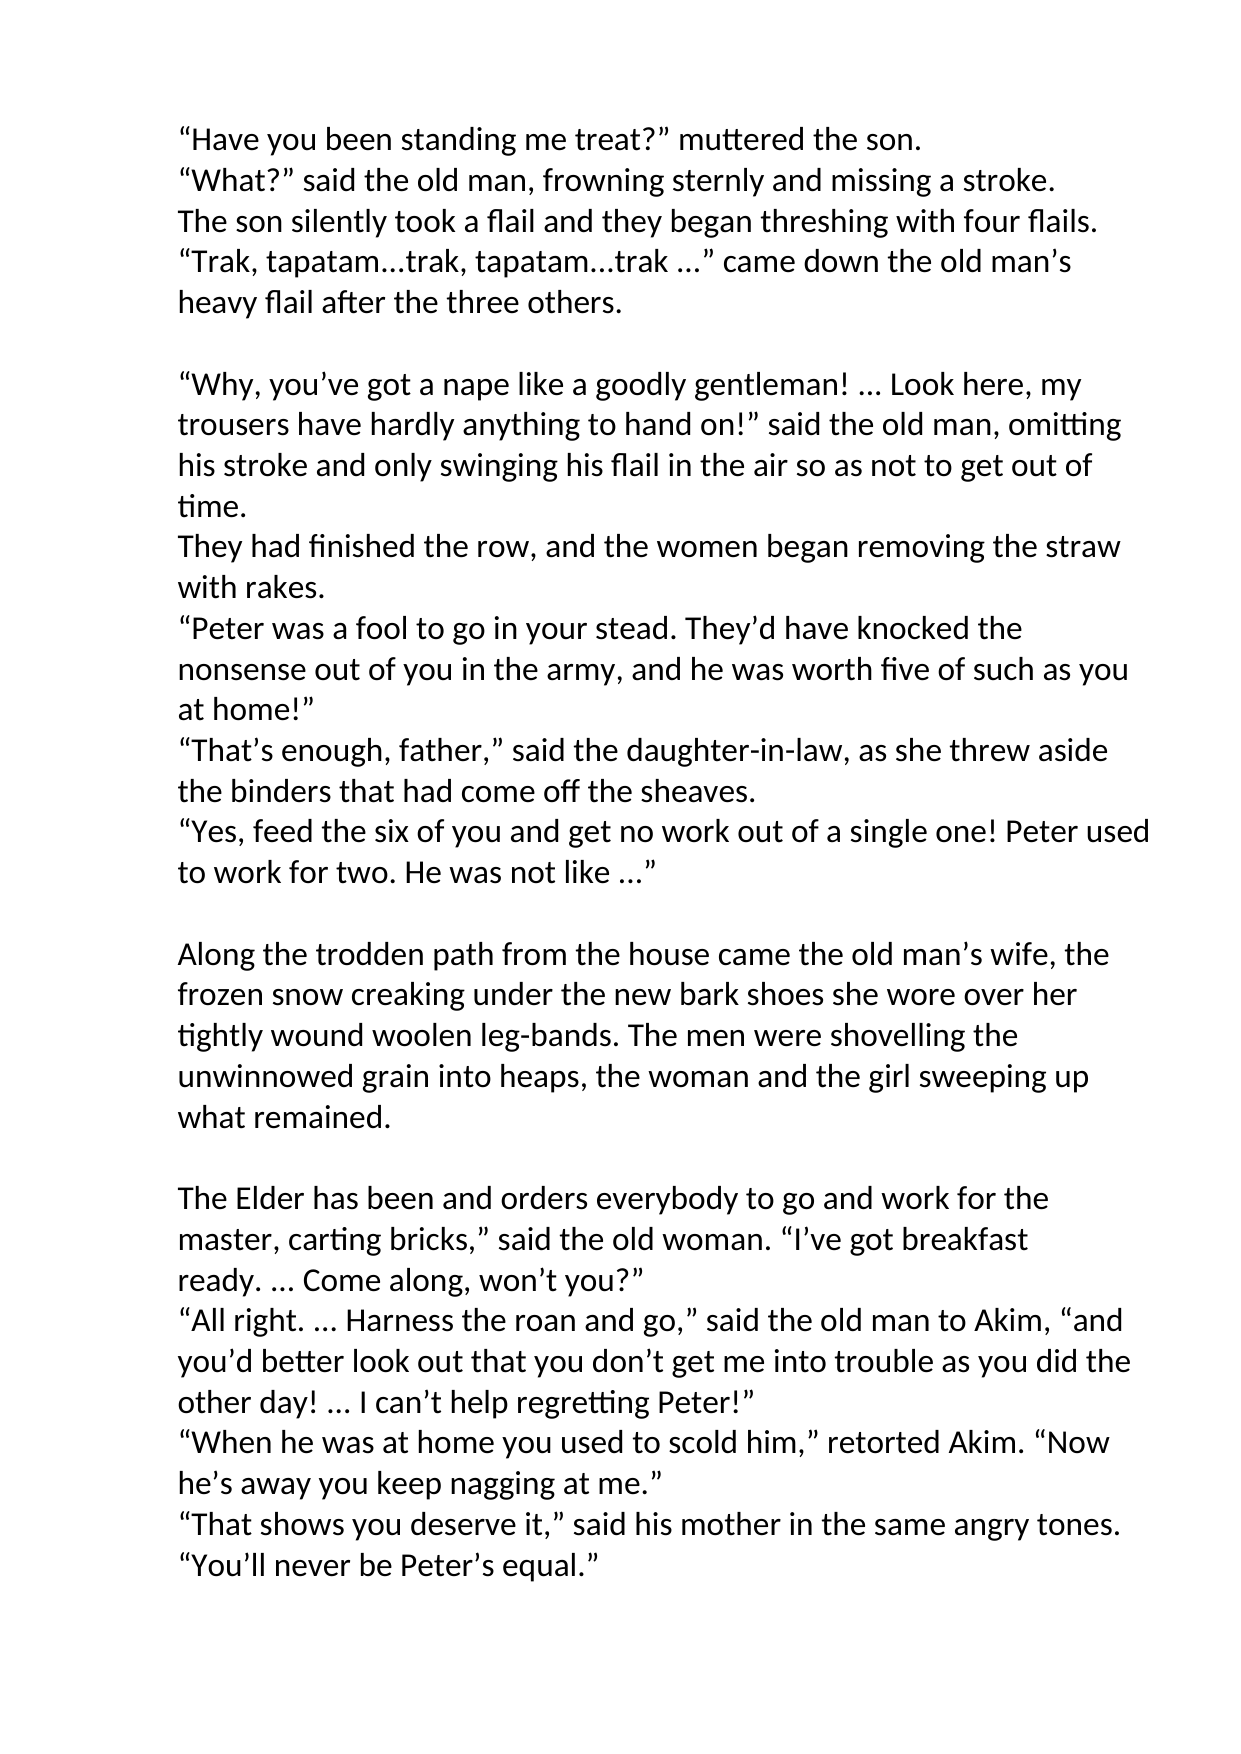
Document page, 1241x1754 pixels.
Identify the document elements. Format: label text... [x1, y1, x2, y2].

text “What?” said the old man, frowning sternly and missing a stroke. [177, 159, 1152, 199]
text “When he was at home you used to scold him,” retorted Akim. “Now he’s away you keep nagging at me.” [177, 1421, 1152, 1503]
text The Elder has been and orders everybody to go and work for the master, carting bricks,” said the old woman. “I’ve got breakfast ready. ... Come along, won’t you?” [177, 1177, 1152, 1299]
text “That’s enough, father,” said the daughter-in-law, as she threw aside the binders that had come off the sheaves. [177, 729, 1152, 811]
text “All right. ... Harness the roan and go,” said the old man to Akim, “and you’d better look out that you don’t get me into trouble as you did the other day! ... I can’t help regretting Peter!” [177, 1299, 1152, 1421]
text “That shows you deserve it,” said his mother in the same angry tones. “You’ll never be Peter’s equal.” [177, 1503, 1152, 1584]
text The son silently took a flail and they began threshing with four flails. [177, 199, 1152, 240]
text “Have you been standing me treat?” muttered the son. [177, 118, 1152, 159]
text “Yes, feed the six of you and get no work out of a single one! Peter used to work for two. He was not like ...” [177, 811, 1152, 892]
text “Why, you’ve got a nape like a goodly gentleman! ... Look here, my trousers have hardly anything to hand on!” said the old man, omitting his stroke and only swinging his flail in the air so as not to get out of time. [177, 362, 1152, 525]
text Along the trodden path from the house came the old man’s wife, the frozen snow creaking under the new bark shoes she wore over her tightly wound woolen leg-bands. The men were shovelling the unwinnowed grain into heaps, the woman and the girl sweeping up what remained. [177, 933, 1152, 1136]
text “Trak, tapatam...trak, tapatam...trak ...” came down the old man’s heavy flail after the three others. [177, 240, 1152, 322]
text “Peter was a fool to go in your stead. They’d have knocked the nonsense out of you in the army, and he was worth five of such as you at home!” [177, 607, 1152, 729]
text They had finished the row, and the women began removing the straw with rakes. [177, 525, 1152, 607]
